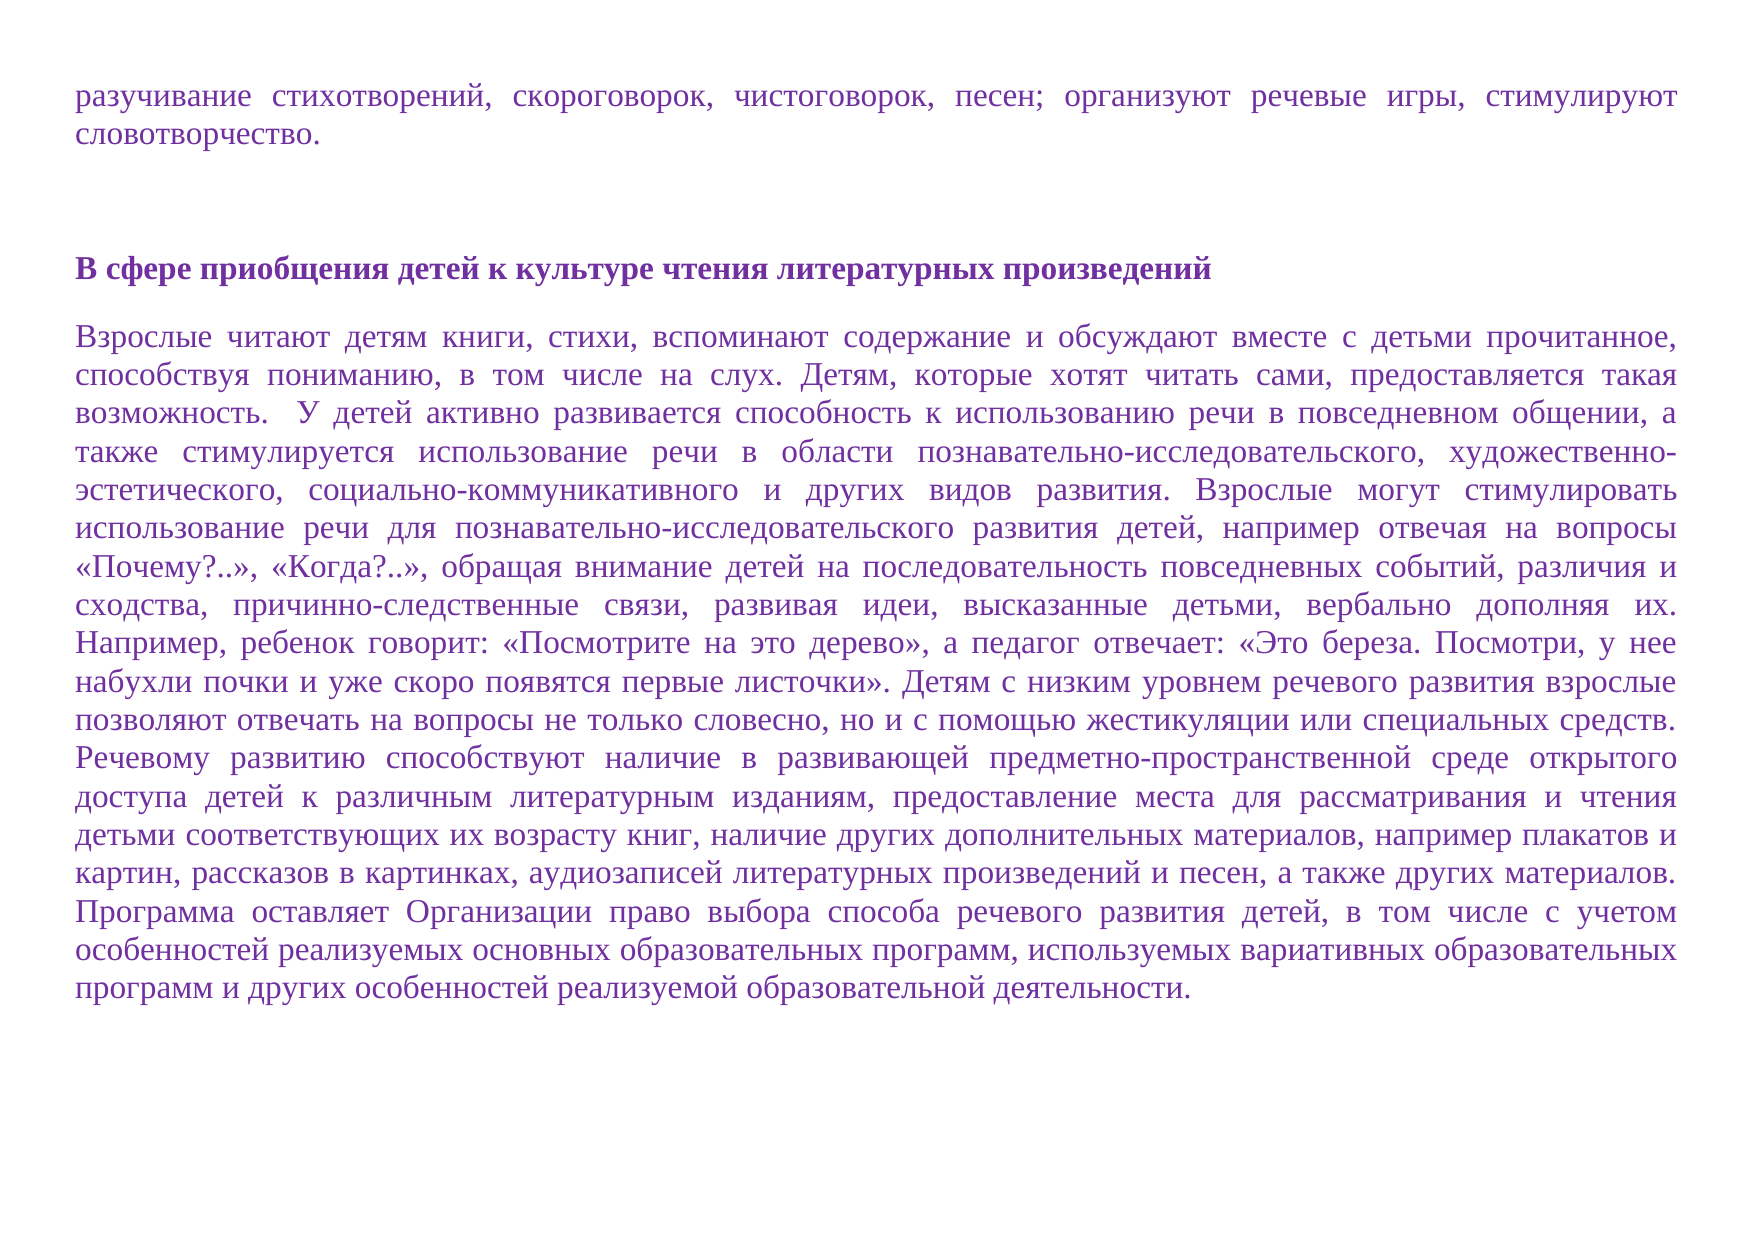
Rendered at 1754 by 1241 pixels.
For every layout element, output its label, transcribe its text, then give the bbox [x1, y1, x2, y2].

text Взрослые создают возможности для формирования и развития звуковой культуры, образной, интонационной и грамматической сторон речи, фонематического слуха, правильного звуко- и словопроизношения, поощряют разучивание стихотворений, скороговорок, чистоговорок, песен; организуют речевые игры, стимулируют словотворчество. [75, 75, 1679, 228]
text В сфере приобщения детей к культуре чтения литературных произведений [75, 325, 1679, 363]
text Взрослые читают детям книги, стихи, вспоминают содержание и обсуждают вместе с детьми прочитанное, способствуя пониманию, в том числе на слух. Детям, которые хотят читать сами, предоставляется такая возможность. У детей активно развивается способность к использованию речи в повседневном общении, а также стимулируется использование речи в области познавательно-исследовательского, художественно-эстетического, социально-коммуникативного и других видов развития. Взрослые могут стимулировать использование речи для познавательно-исследовательского развития детей, например отвечая на вопросы «Почему?..», «Когда?..», обращая внимание детей на последовательность повседневных событий, различия и сходства, причинно-следственные связи, развивая идеи, высказанные детьми, вербально дополняя их. Например, ребенок говорит: «Посмотрите на это дерево», а педагог отвечает: «Это береза. Посмотри, у нее набухли почки и уже скоро появятся первые листочки». Детям с низким уровнем речевого развития взрослые позволяют отвечать на вопросы не только словесно, но и с помощью жестикуляции или специальных средств. Речевому развитию способствуют наличие в развивающей предметно-пространственной среде открытого доступа детей к различным литературным изданиям, предоставление места для рассматривания и чтения детьми соответствующих их возрасту книг, наличие других дополнительных материалов, например плакатов и картин, рассказов в картинках, аудиозаписей литературных произведений и песен, а также других материалов. Программа оставляет Организации право выбора способа речевого развития детей, в том числе с учетом особенностей реализуемых основных образовательных программ, используемых вариативных образовательных программ и других особенностей реализуемой образовательной деятельности. [75, 392, 1679, 1082]
